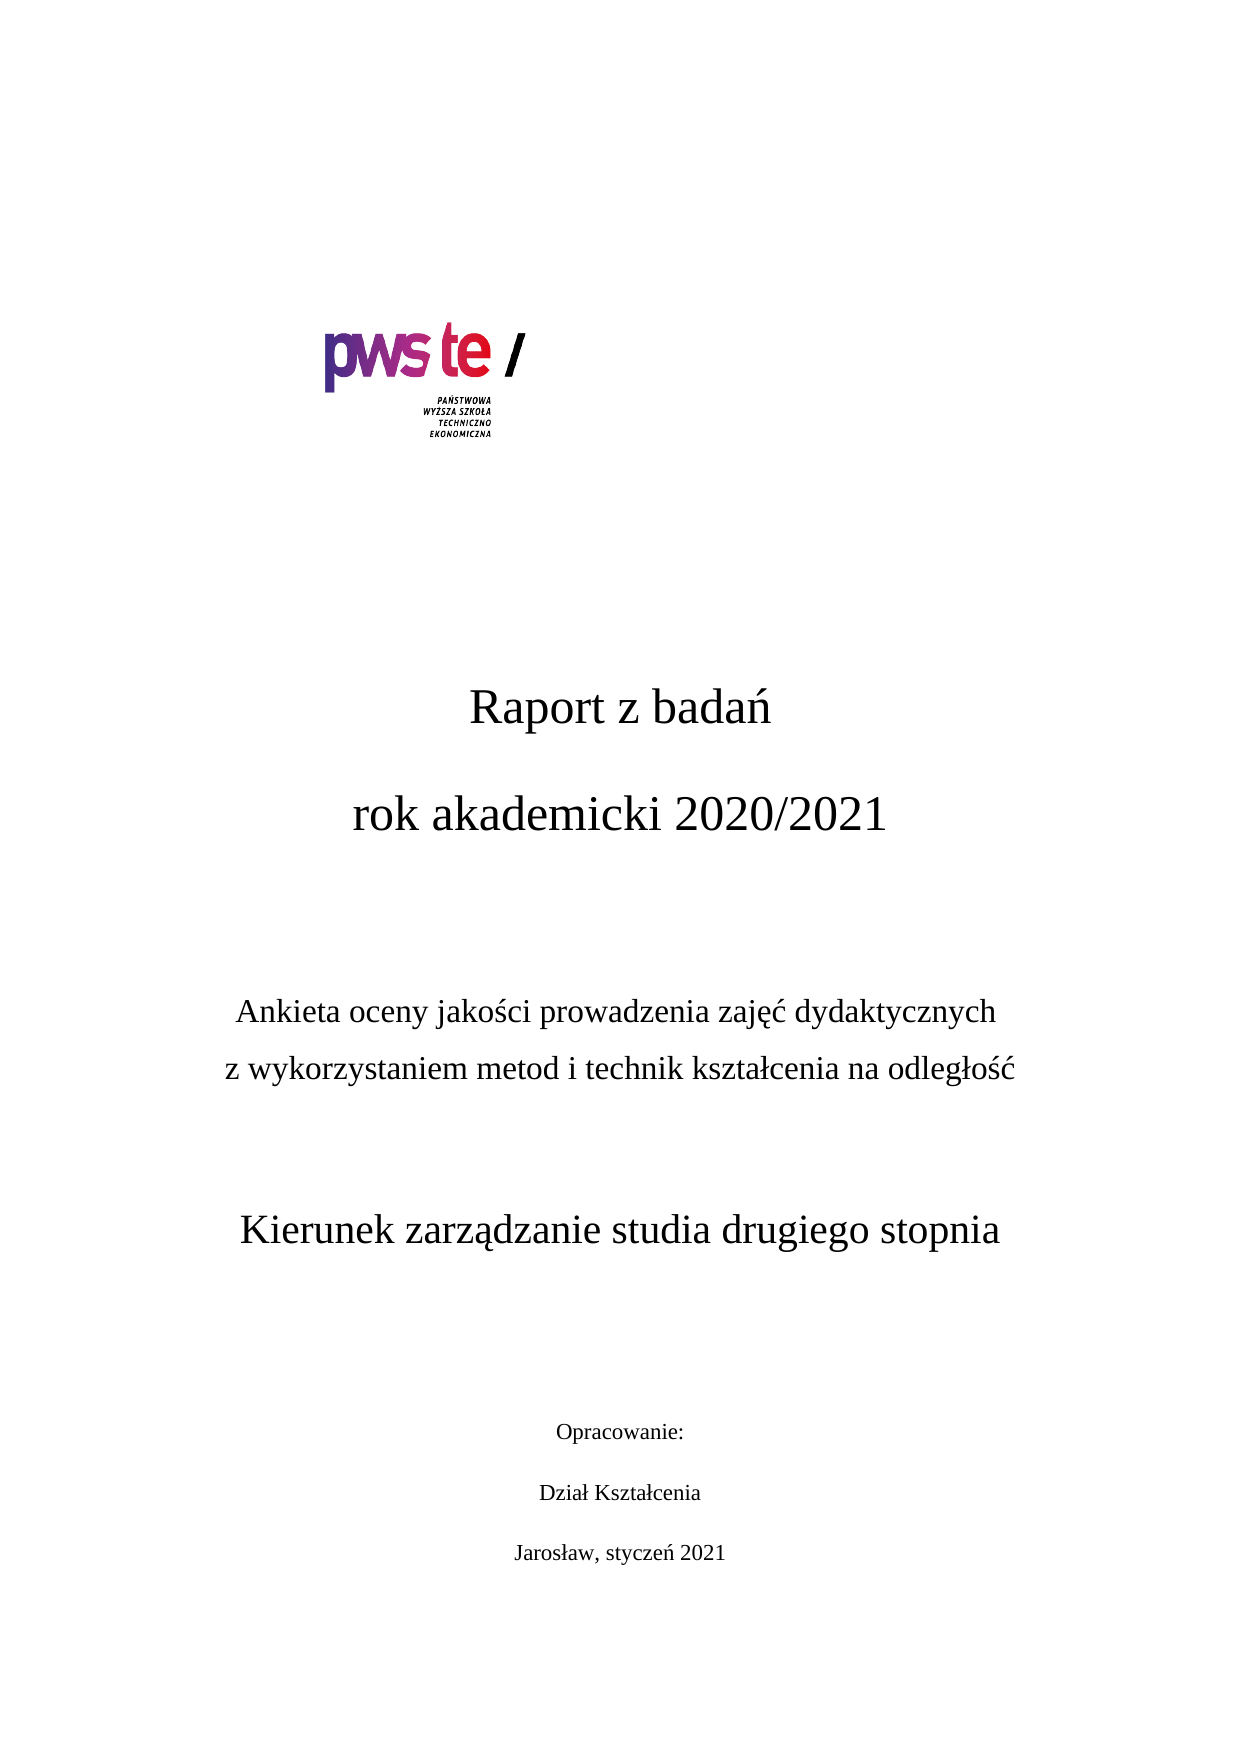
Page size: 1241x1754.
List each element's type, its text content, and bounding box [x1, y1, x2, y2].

text Raport z badań [148, 677, 1093, 734]
text Jarosław, styczeń 2021 [148, 1539, 1093, 1565]
text Opracowanie: [148, 1418, 1093, 1445]
picture [147, 211, 1208, 471]
text rok akademicki 2020/2021 [148, 784, 1093, 841]
text Ankieta oceny jakości prowadzenia zajęć dydaktycznych z wykorzystaniem metod i technik kształcenia na odległość [148, 991, 1093, 1087]
text Kierunek zarządzanie studia drugiego stopnia [148, 1205, 1093, 1253]
text Dział Kształcenia [148, 1479, 1093, 1505]
